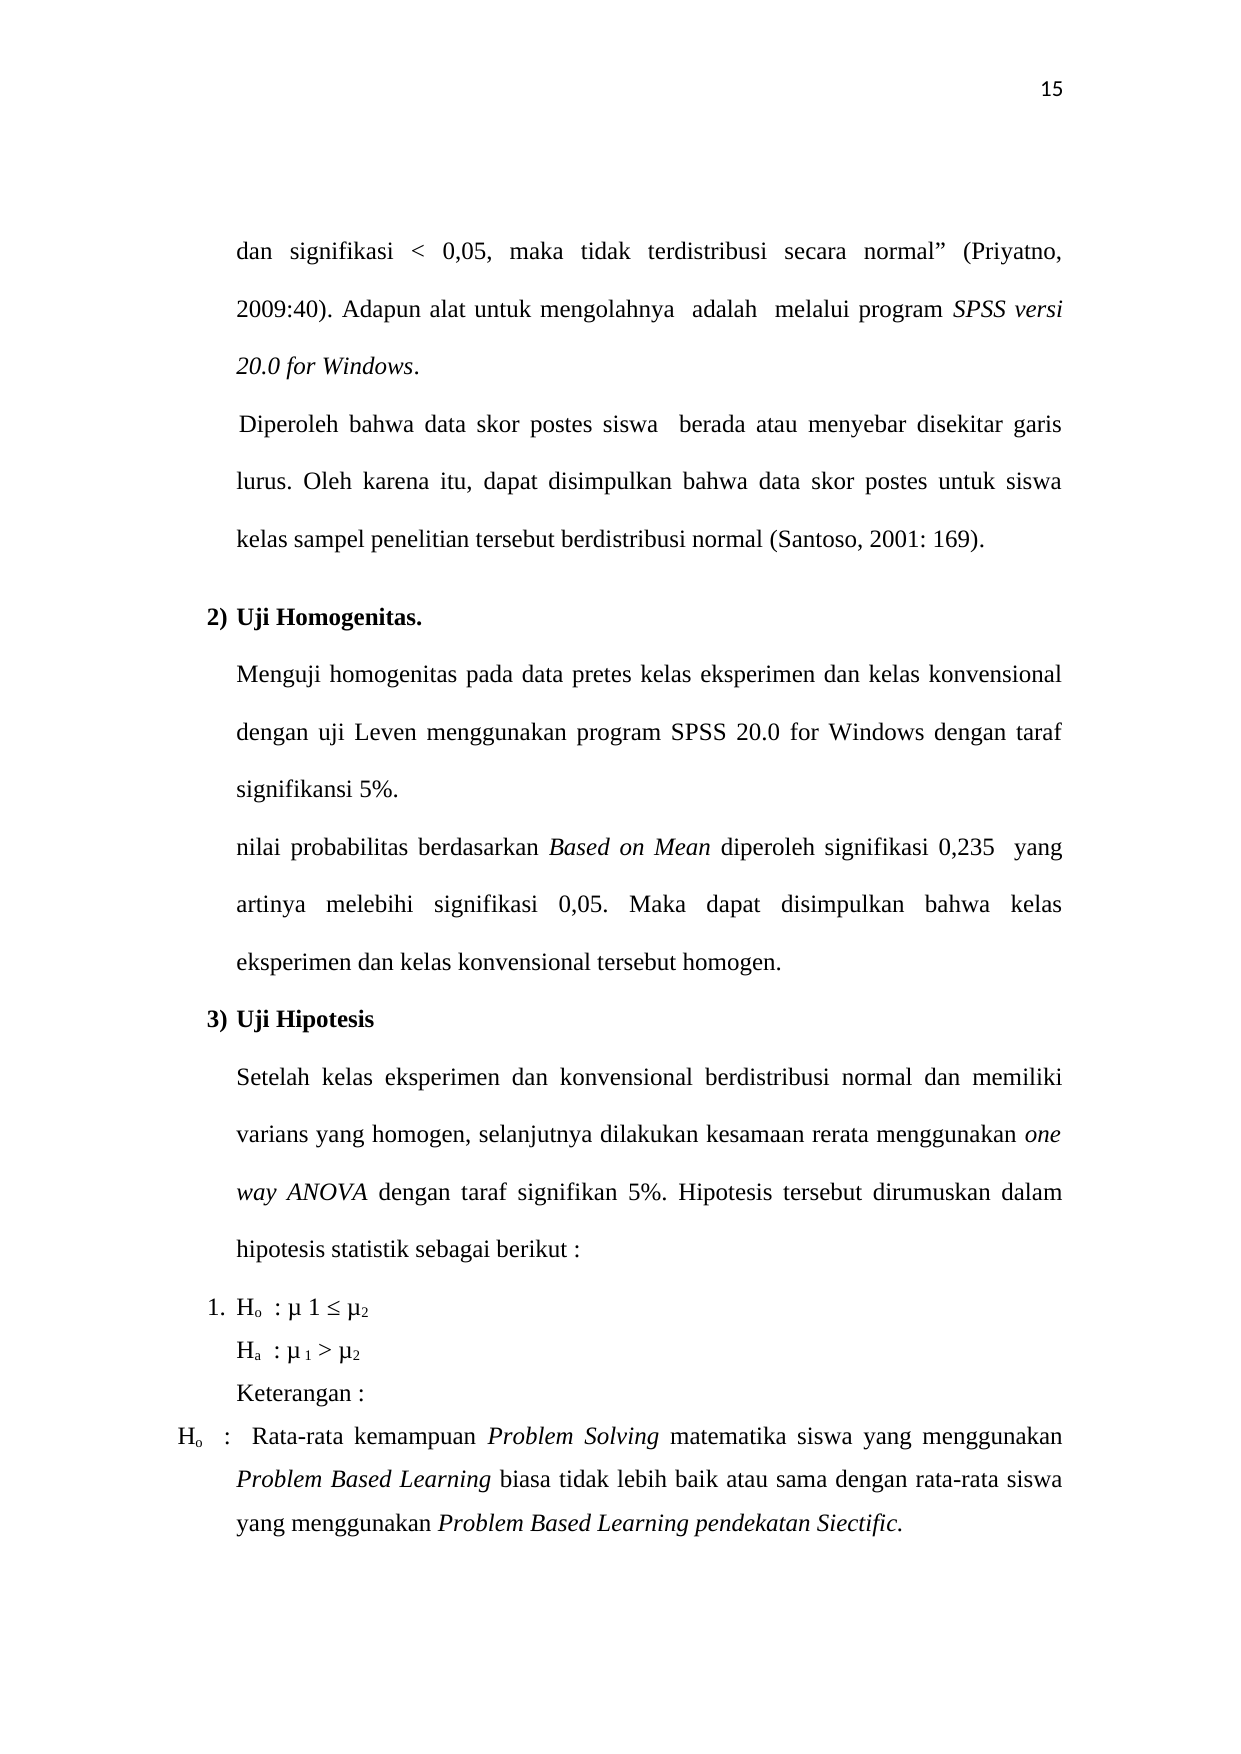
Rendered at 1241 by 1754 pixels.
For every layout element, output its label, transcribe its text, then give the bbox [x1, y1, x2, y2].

list Ho : Rata-rata kemampuan Problem Solving matematika siswa yang menggunakan Problem Based Learning biasa tidak lebih baik atau sama dengan rata-rata siswa yang menggunakan Problem Based Learning pendekatan Siectific. [177, 1421, 1063, 1536]
text Diperoleh bahwa data skor postes siswa berada atau menyebar disekitar garis lurus. Oleh karena itu, dapat disimpulkan bahwa data skor postes untuk siswa kelas sampel penelitian tersebut berdistribusi normal (Santoso, 2001: 169). [236, 409, 1063, 552]
list Uji Homogenitas. [207, 602, 1063, 631]
list Ho : µ 1 ≤ µ2 [207, 1292, 1063, 1321]
list Uji Hipotesis [207, 1004, 1063, 1033]
list Keterangan : [236, 1378, 1063, 1407]
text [236, 236, 1063, 380]
list Menguji homogenitas pada data pretes kelas eksperimen dan kelas konvensional dengan uji Leven menggunakan program SPSS 20.0 for Windows dengan taraf signifikansi 5%. [236, 659, 1063, 803]
list Ha : µ 1 > µ2 [236, 1335, 1063, 1364]
list Setelah kelas eksperimen dan konvensional berdistribusi normal dan memiliki varians yang homogen, selanjutnya dilakukan kesamaan rerata menggunakan one way ANOVA dengan taraf signifikan 5%. Hipotesis tersebut dirumuskan dalam hipotesis statistik sebagai berikut : [236, 1062, 1063, 1263]
list nilai probabilitas berdasarkan Based on Mean diperoleh signifikasi 0,235 yang artinya melebihi signifikasi 0,05. Maka dapat disimpulkan bahwa kelas eksperimen dan kelas konvensional tersebut homogen. [236, 832, 1063, 976]
